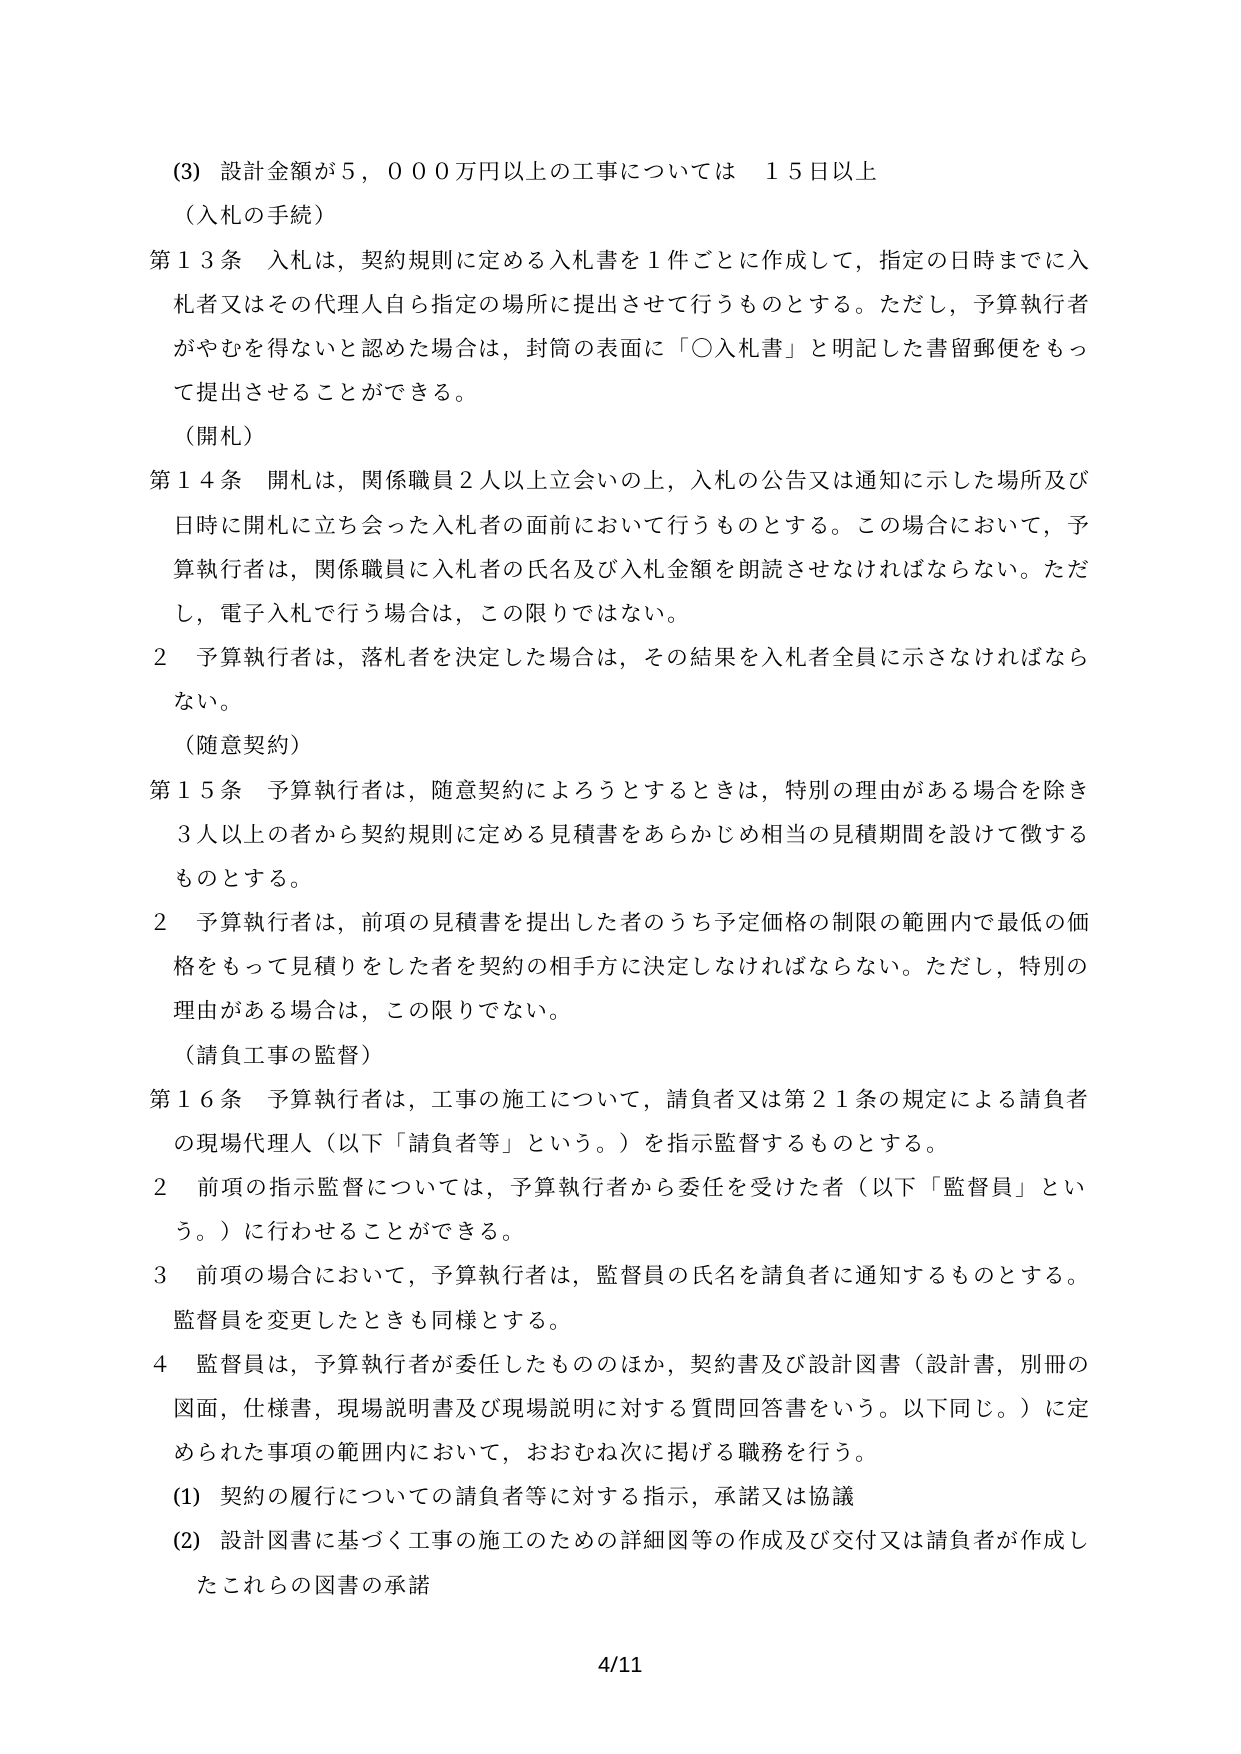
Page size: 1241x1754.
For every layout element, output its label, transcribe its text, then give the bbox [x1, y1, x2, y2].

text （入札の手続） [171, 192, 1091, 237]
text 第１５条 予算執行者は，随意契約によろうとするときは，特別の理由がある場合を除き３人以上の者から契約規則に定める見積書をあらかじめ相当の見積期間を設けて徴するものとする。 [149, 767, 1091, 899]
text 第１３条 入札は，契約規則に定める入札書を１件ごとに作成して，指定の日時までに入札者又はその代理人自ら指定の場所に提出させて行うものとする。ただし，予算執行者がやむを得ないと認めた場合は，封筒の表面に「○入札書」と明記した書留郵便をもって提出させることができる。 [149, 237, 1091, 413]
text ３ 前項の場合において，予算執行者は，監督員の氏名を請負者に通知するものとする。監督員を変更したときも同様とする。 [149, 1252, 1091, 1341]
text ２ 予算執行者は，落札者を決定した場合は，その結果を入札者全員に示さなければならない。 [149, 634, 1091, 722]
text ４ 監督員は，予算執行者が委任したもののほか，契約書及び設計図書（設計書，別冊の図面，仕様書，現場説明書及び現場説明に対する質問回答書をいう。以下同じ。）に定められた事項の範囲内において，おおむね次に掲げる職務を行う。 [149, 1341, 1091, 1473]
text （随意契約） [171, 722, 1091, 767]
text 第１６条 予算執行者は，工事の施工について，請負者又は第２１条の規定による請負者の現場代理人（以下「請負者等」という。）を指示監督するものとする。 [149, 1076, 1091, 1164]
text (1) 契約の履行についての請負者等に対する指示，承諾又は協議 [171, 1473, 1091, 1517]
text （開札） [171, 413, 1091, 457]
text (2) 設計図書に基づく工事の施工のための詳細図等の作成及び交付又は請負者が作成したこれらの図書の承諾 [171, 1517, 1091, 1606]
text （請負工事の監督） [171, 1032, 1091, 1076]
text ２ 前項の指示監督については，予算執行者から委任を受けた者（以下「監督員」という。）に行わせることができる。 [149, 1164, 1091, 1252]
text (3) 設計金額が５，０００万円以上の工事については １５日以上 [171, 148, 1091, 192]
text 第１４条 開札は，関係職員２人以上立会いの上，入札の公告又は通知に示した場所及び日時に開札に立ち会った入札者の面前において行うものとする。この場合において，予算執行者は，関係職員に入札者の氏名及び入札金額を朗読させなければならない。ただし，電子入札で行う場合は，この限りではない。 [149, 457, 1091, 634]
text ２ 予算執行者は，前項の見積書を提出した者のうち予定価格の制限の範囲内で最低の価格をもって見積りをした者を契約の相手方に決定しなければならない。ただし，特別の理由がある場合は，この限りでない。 [149, 899, 1091, 1032]
